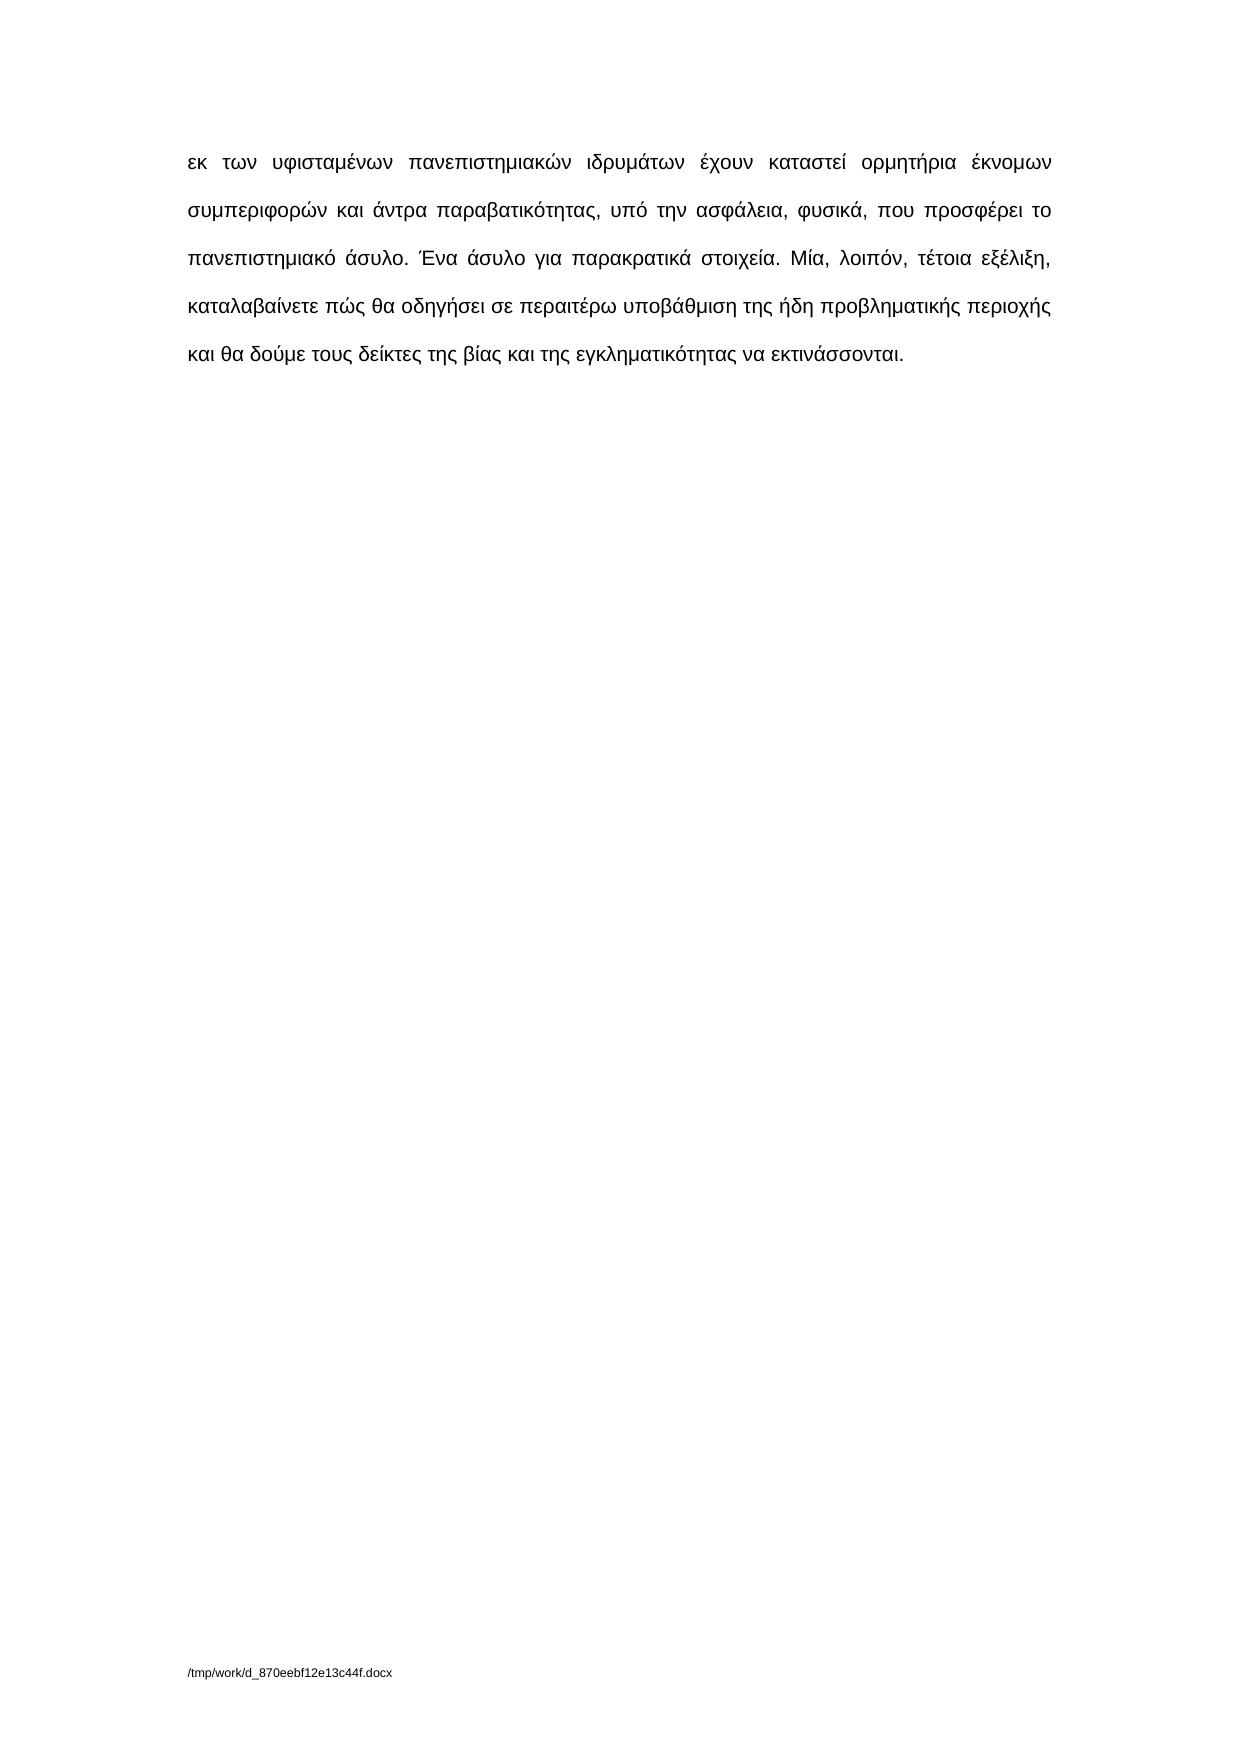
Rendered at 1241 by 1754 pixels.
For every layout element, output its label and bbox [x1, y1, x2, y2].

text [187, 150, 1053, 366]
